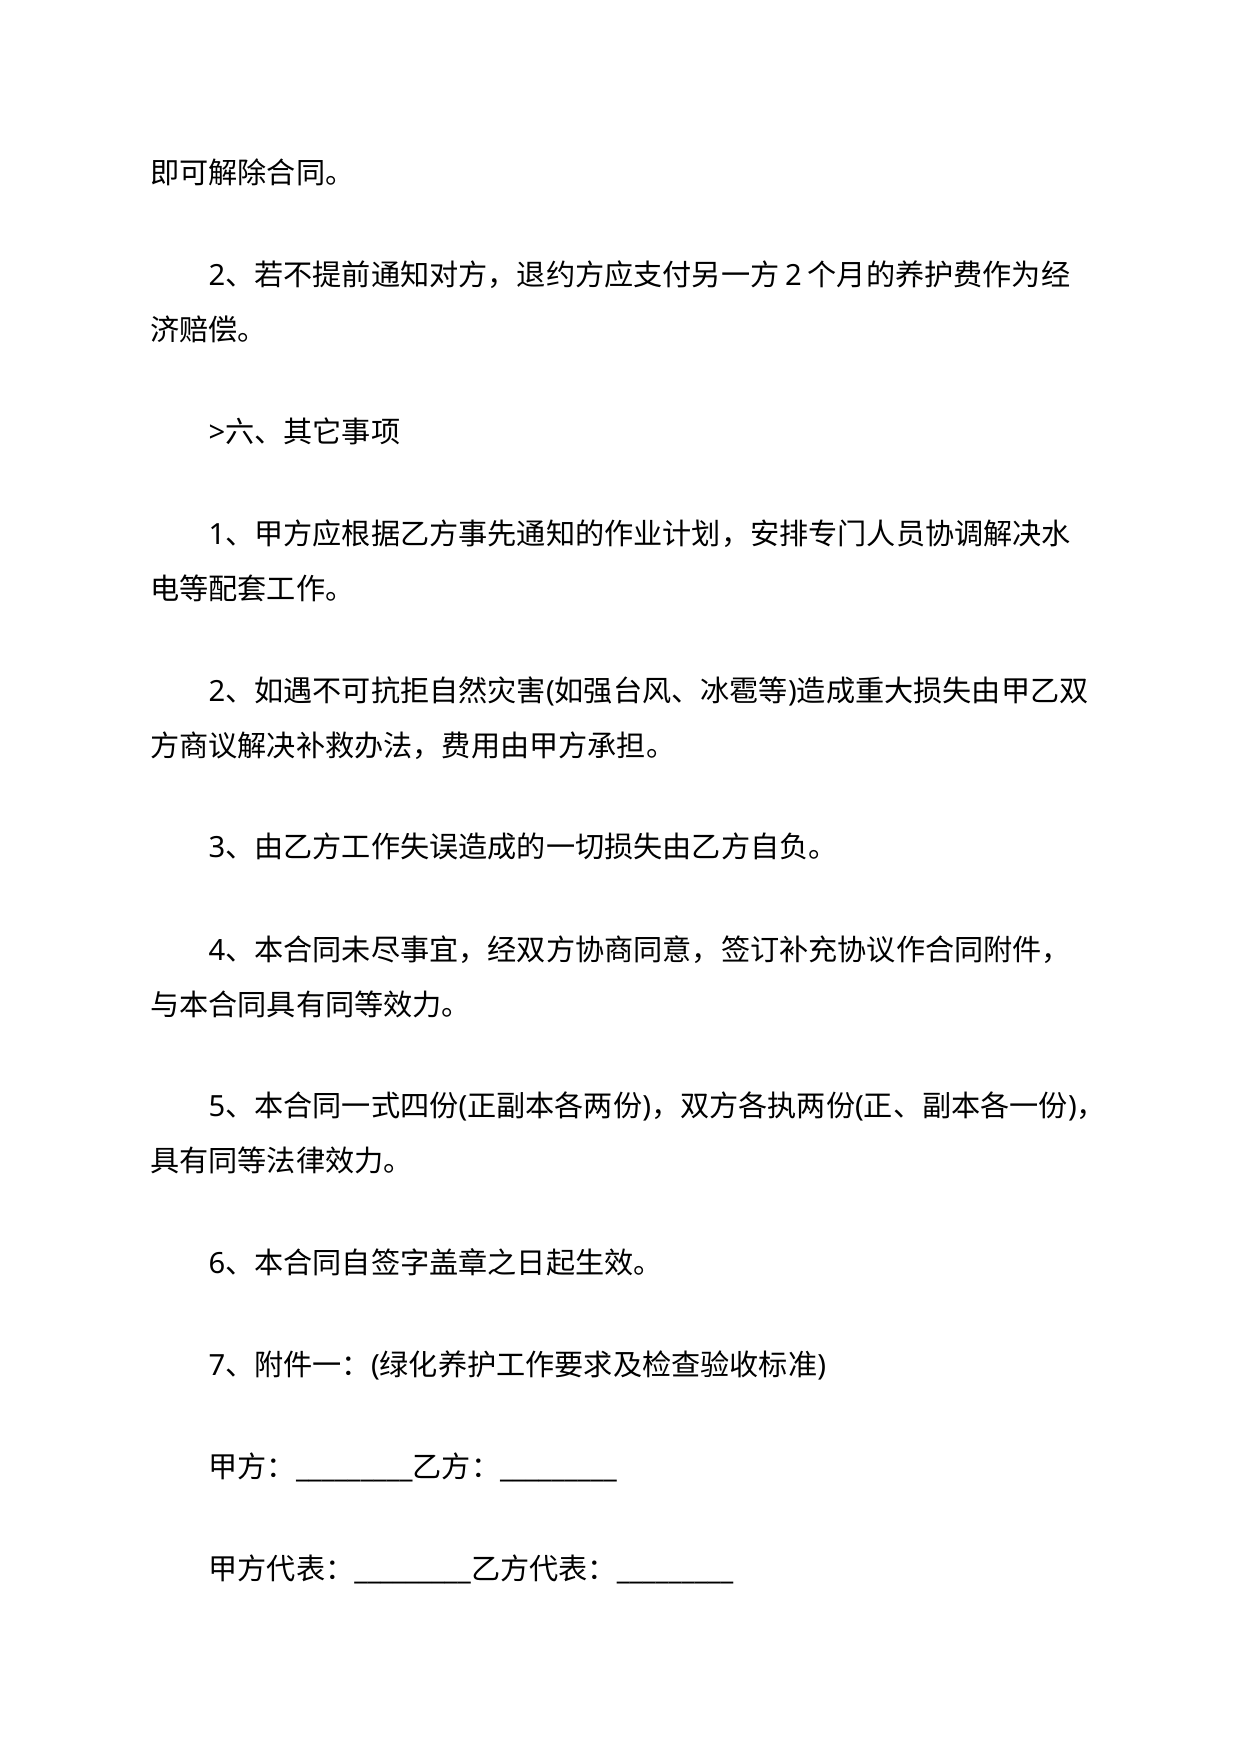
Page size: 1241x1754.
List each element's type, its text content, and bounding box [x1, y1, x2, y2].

text 5、本合同一式四份(正副本各两份)，双方各执两份(正、副本各一份)，具有同等法律效力。 [150, 1083, 1090, 1180]
text 1、甲方应根据乙方事先通知的作业计划，安排专门人员协调解决水电等配套工作。 [150, 511, 1090, 608]
text 6、本合同自签字盖章之日起生效。 [150, 1239, 1090, 1282]
text >六、其它事项 [150, 408, 1090, 451]
text 3、由乙方工作失误造成的一切损失由乙方自负。 [150, 824, 1090, 866]
text 2、若不提前通知对方，退约方应支付另一方2个月的养护费作为经济赔偿。 [150, 252, 1090, 349]
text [150, 150, 1090, 192]
text 7、附件一：(绿化养护工作要求及检查验收标准) [150, 1342, 1090, 1384]
text 甲方：_________乙方：_________ [150, 1443, 1090, 1486]
text 甲方代表：_________乙方代表：_________ [150, 1546, 1090, 1588]
text 4、本合同未尽事宜，经双方协商同意，签订补充协议作合同附件，与本合同具有同等效力。 [150, 926, 1090, 1023]
text 2、如遇不可抗拒自然灾害(如强台风、冰雹等)造成重大损失由甲乙双方商议解决补救办法，费用由甲方承担。 [150, 667, 1090, 764]
